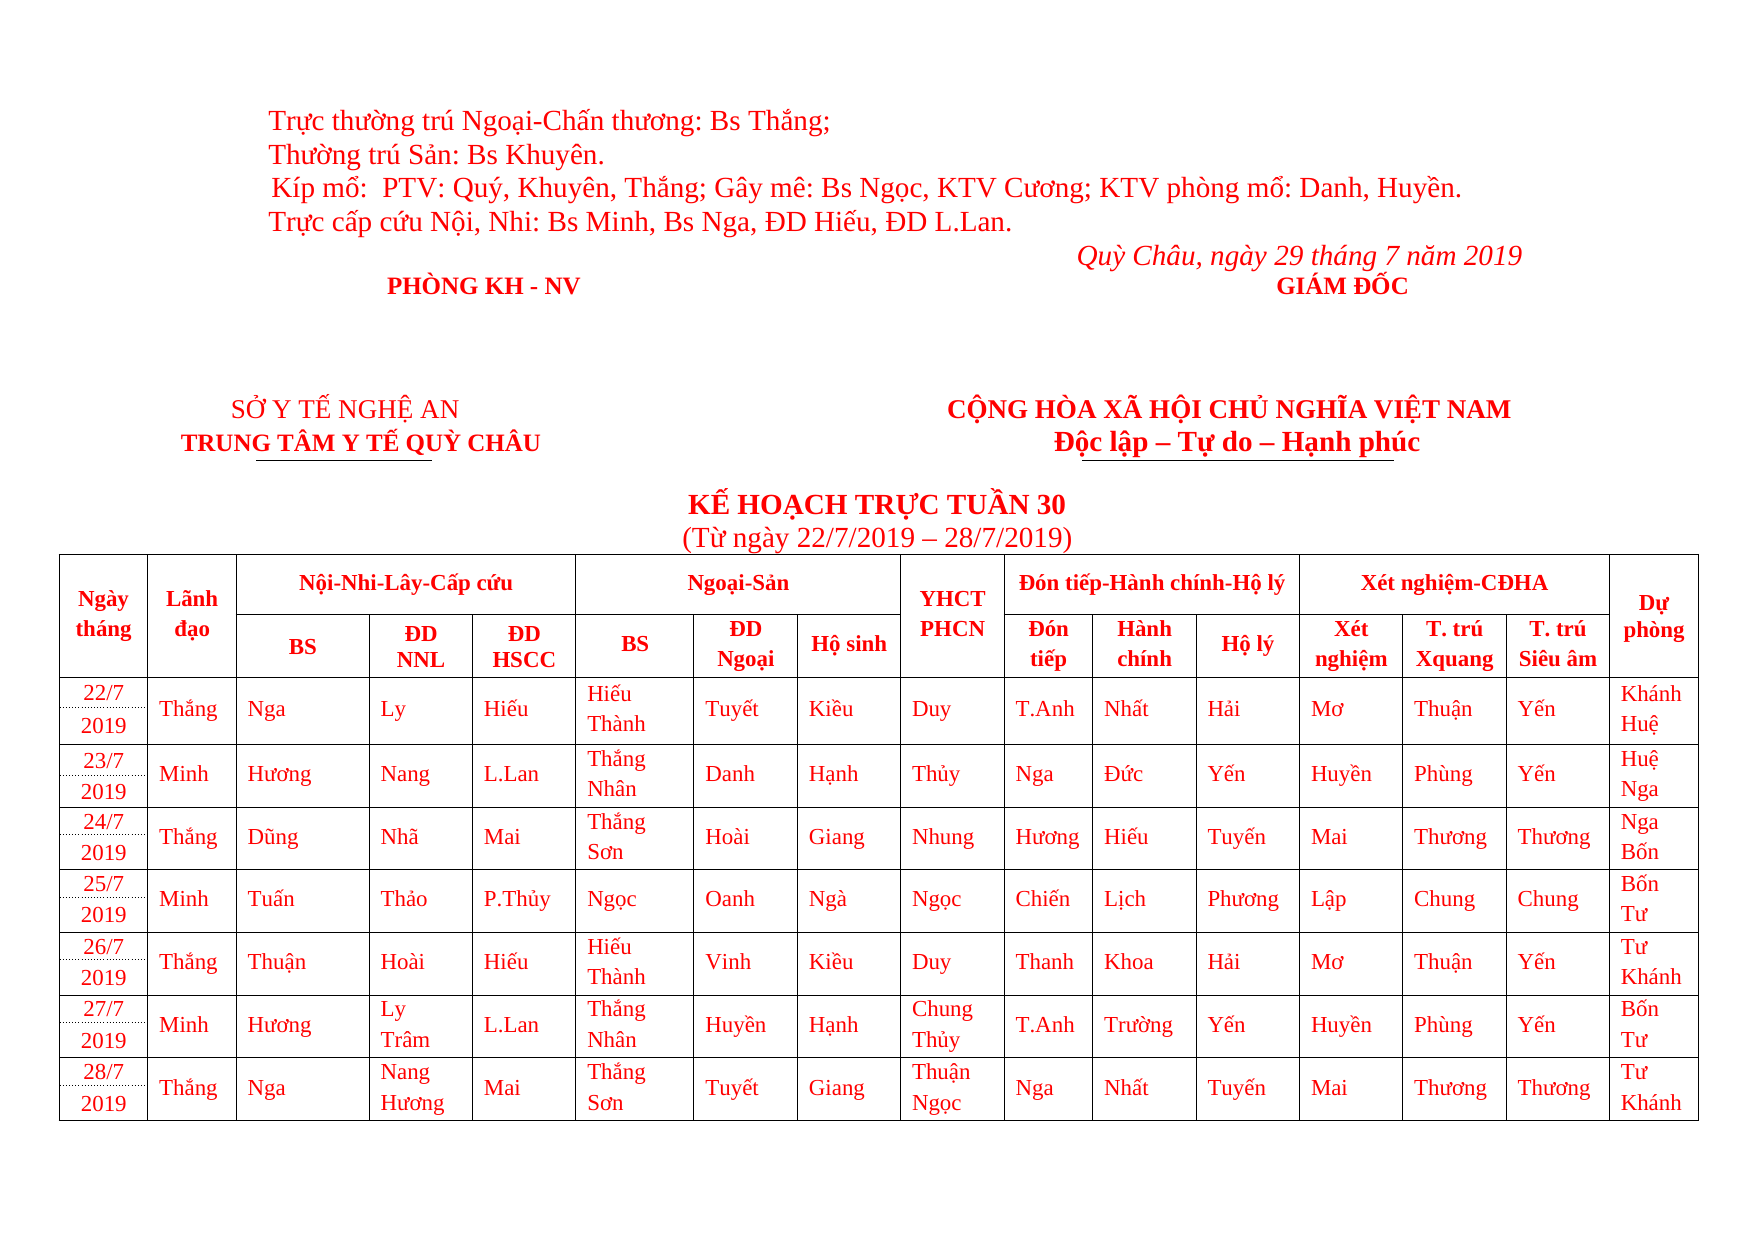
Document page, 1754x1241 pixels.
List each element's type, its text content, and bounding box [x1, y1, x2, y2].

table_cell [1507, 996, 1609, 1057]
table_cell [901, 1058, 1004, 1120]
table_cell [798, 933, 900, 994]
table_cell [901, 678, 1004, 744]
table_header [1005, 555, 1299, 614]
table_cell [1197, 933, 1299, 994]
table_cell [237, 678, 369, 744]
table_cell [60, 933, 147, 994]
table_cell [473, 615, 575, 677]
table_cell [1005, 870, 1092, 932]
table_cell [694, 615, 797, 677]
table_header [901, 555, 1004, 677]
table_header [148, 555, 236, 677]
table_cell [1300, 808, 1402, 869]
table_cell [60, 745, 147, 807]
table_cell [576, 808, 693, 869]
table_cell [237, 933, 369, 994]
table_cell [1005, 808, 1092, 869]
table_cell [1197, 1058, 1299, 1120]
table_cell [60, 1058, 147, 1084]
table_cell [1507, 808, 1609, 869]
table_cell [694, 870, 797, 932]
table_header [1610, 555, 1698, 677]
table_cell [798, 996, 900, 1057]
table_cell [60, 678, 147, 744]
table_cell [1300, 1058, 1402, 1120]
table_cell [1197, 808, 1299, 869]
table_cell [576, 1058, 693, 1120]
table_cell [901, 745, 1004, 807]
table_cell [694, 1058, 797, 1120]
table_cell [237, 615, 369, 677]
text SỞ Y TẾ NGHỆ AN CỘNG HÒA XÃ HỘI CHỦ NGHĨA VIỆT NAM [118, 393, 1636, 424]
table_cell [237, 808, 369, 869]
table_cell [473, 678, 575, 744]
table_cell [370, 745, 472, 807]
text TRUNG TÂM Y TẾ QUỲ CHÂU Độc lập – Tự do – Hạnh phúc [118, 424, 1636, 458]
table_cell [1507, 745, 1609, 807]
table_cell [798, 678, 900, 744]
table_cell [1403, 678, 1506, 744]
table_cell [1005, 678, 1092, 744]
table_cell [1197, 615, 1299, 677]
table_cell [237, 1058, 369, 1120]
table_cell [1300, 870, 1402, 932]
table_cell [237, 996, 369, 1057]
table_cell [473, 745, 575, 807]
text KẾ HOẠCH TRỰC TUẦN 30 [118, 487, 1636, 520]
text Trực cấp cứu Nội, Nhi: Bs Minh, Bs Nga, ĐD Hiếu, ĐD L.Lan. Quỳ Châu, ngày 29 tháng 7 năm 2019 [118, 204, 1636, 271]
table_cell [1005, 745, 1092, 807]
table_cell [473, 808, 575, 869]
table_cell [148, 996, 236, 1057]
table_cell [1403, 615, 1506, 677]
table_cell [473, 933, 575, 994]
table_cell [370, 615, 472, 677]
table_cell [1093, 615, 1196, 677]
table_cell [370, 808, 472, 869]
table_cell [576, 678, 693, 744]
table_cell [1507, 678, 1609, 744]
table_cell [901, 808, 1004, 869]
text (Từ ngày 22/7/2019 – 28/7/2019) [118, 520, 1636, 554]
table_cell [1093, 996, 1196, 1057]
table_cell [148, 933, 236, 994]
text Trực thường trú Ngoại-Chấn thương: Bs Thắng; [118, 103, 1636, 137]
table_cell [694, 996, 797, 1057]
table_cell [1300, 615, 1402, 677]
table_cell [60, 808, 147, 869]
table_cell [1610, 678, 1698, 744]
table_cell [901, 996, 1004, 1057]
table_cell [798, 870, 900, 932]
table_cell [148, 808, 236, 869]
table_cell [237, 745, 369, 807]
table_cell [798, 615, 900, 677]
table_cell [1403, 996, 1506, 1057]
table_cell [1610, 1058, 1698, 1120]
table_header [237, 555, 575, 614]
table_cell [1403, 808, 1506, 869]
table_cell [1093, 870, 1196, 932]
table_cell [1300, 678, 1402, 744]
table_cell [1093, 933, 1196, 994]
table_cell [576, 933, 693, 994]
text Kíp mổ: PTV: Quý, Khuyên, Thắng; Gây mê: Bs Ngọc, KTV Cương; KTV phòng mổ: Danh, Huyền. [118, 171, 1636, 204]
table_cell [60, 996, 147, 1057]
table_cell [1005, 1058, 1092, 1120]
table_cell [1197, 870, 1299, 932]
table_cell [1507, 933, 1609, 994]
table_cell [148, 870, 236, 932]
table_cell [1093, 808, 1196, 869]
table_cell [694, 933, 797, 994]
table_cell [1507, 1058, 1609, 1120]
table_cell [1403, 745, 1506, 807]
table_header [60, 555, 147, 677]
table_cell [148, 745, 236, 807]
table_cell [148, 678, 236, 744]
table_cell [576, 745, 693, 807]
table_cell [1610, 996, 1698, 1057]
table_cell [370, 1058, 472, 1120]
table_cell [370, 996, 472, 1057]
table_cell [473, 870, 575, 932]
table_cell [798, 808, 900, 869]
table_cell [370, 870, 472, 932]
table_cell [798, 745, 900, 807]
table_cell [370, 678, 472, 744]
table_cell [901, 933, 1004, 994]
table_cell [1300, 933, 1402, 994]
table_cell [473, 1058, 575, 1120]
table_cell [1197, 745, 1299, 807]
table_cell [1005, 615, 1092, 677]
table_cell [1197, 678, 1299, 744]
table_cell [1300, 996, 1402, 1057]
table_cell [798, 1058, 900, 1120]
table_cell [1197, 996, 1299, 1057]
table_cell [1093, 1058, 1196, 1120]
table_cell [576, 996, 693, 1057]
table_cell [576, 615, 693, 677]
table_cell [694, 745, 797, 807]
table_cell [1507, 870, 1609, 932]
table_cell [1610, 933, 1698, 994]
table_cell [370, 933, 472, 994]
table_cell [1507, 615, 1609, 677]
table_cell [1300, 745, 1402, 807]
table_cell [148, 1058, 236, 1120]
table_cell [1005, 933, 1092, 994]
text Thường trú Sản: Bs Khuyên. [118, 137, 1636, 171]
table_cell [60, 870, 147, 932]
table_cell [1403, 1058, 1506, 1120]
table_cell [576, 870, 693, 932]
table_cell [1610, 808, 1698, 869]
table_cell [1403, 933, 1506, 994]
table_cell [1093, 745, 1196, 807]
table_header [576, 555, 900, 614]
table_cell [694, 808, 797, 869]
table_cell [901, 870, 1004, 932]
text PHÒNG KH - NV GIÁM ĐỐC [118, 271, 1636, 300]
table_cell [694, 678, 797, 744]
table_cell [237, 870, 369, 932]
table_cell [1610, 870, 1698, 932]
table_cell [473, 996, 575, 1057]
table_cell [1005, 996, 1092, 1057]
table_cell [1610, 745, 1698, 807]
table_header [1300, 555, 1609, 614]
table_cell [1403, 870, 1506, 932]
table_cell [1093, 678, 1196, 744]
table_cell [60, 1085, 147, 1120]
